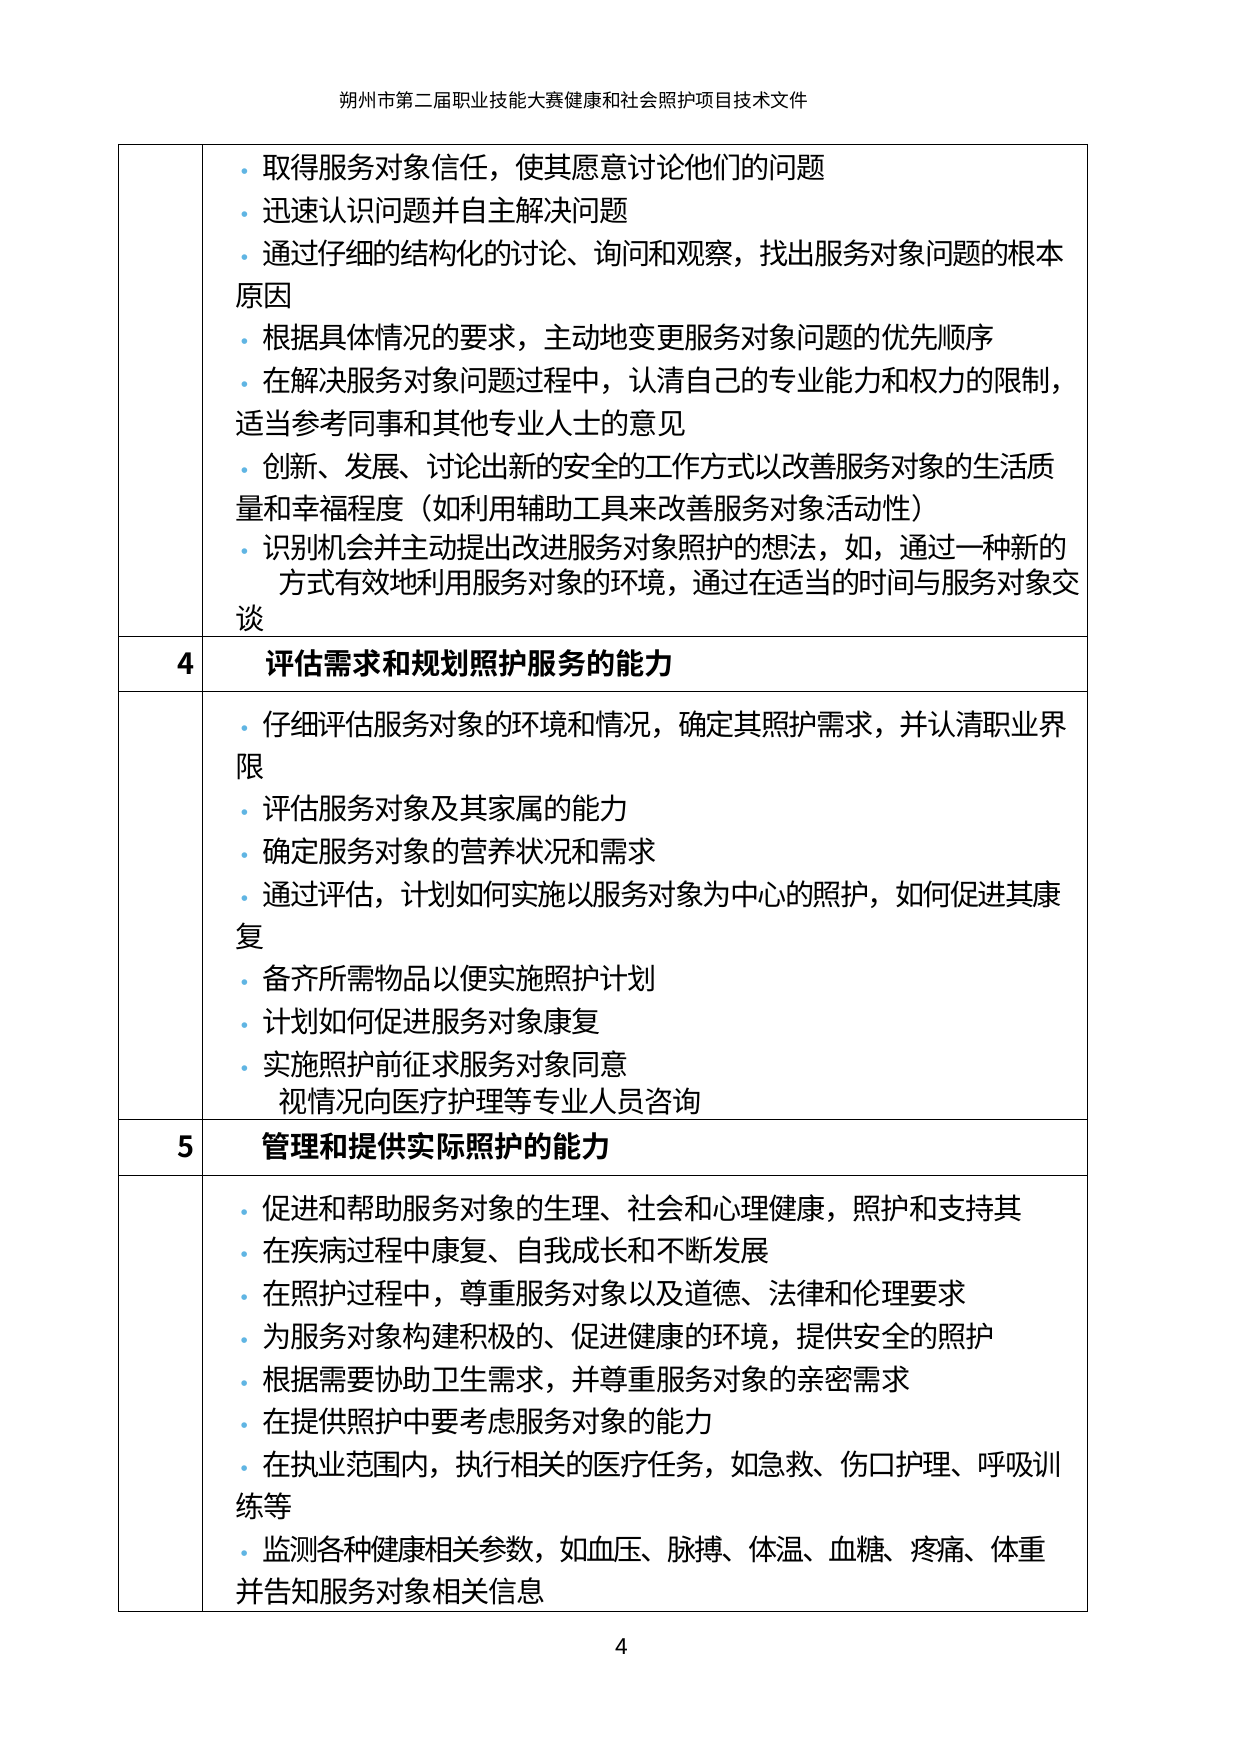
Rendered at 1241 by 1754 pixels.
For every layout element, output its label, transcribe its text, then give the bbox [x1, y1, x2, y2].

table_cell [119, 692, 202, 1119]
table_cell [203, 145, 1087, 636]
table_cell 仔细评估服务对象的环境和情况，确定其照护需求，并认清职业界限 评估服务对象及其家属的能力 确定服务对象的营养状况和需求 通过评估，计划如何实施以服务对象为中心的照护，如何促进其康复 备齐所需物品以便实施照护计划 计划如何促进服务对象康复 实施照护前征求服务对象同意 视情况向医疗护理等专业人员咨询 [203, 692, 1087, 1119]
table_cell 管理和提供实际照护的能力 [203, 1120, 1087, 1175]
table_cell 4 [119, 637, 202, 691]
table_cell [119, 145, 202, 636]
table_cell 评估需求和规划照护服务的能力 [203, 637, 1087, 691]
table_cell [203, 1176, 1087, 1611]
table_cell [119, 1176, 202, 1611]
table_cell 5 [119, 1120, 202, 1175]
